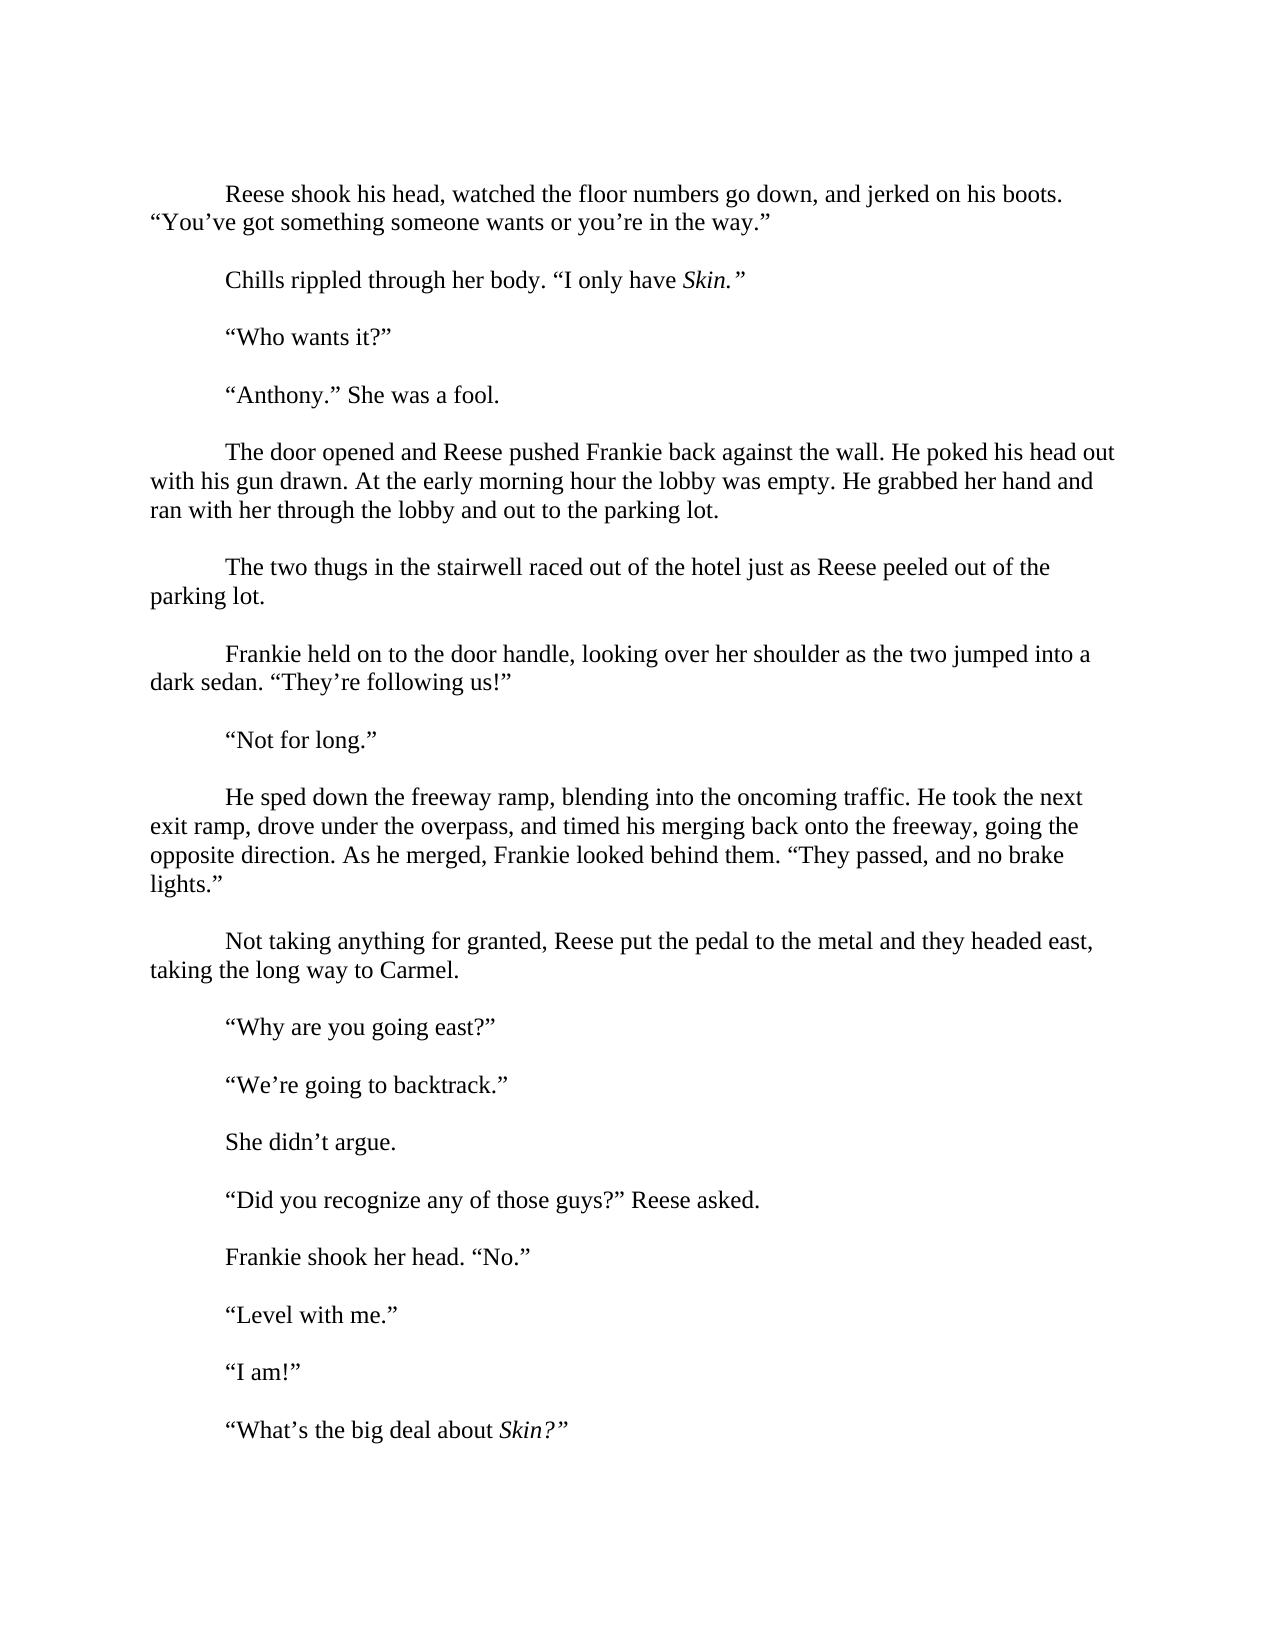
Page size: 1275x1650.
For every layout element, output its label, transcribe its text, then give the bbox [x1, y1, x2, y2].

text Reese shook his head, watched the floor numbers go down, and jerked on his boots. “You’ve got something someone wants or you’re in the way.” [150, 179, 1125, 236]
text Not taking anything for granted, Reese put the pedal to the metal and they headed east, taking the long way to Carmel. [150, 926, 1125, 984]
text “What’s the big deal about Skin?” [150, 1415, 1125, 1444]
text Chills rippled through her body. “I only have Skin.” [150, 265, 1125, 294]
text Frankie held on to the door handle, looking over her shoulder as the two jumped into a dark sedan. “They’re following us!” [150, 639, 1125, 696]
text “Not for long.” [150, 725, 1125, 754]
text “Why are you going east?” [150, 1012, 1125, 1041]
text “Anthony.” She was a fool. [150, 380, 1125, 409]
text He sped down the freeway ramp, blending into the oncoming traffic. He took the next exit ramp, drove under the overpass, and timed his merging back onto the freeway, going the opposite direction. As he merged, Frankie looked behind them. “They passed, and no brake lights.” [150, 782, 1125, 897]
text “Level with me.” [150, 1300, 1125, 1329]
text The door opened and Reese pushed Frankie back against the wall. He poked his head out with his gun drawn. At the early morning hour the lobby was empty. He grabbed her hand and ran with her through the lobby and out to the parking lot. [150, 437, 1125, 524]
text “We’re going to backtrack.” [150, 1070, 1125, 1099]
text She didn’t argue. [150, 1127, 1125, 1156]
text “I am!” [150, 1357, 1125, 1386]
text Frankie shook her head. “No.” [150, 1242, 1125, 1271]
text The two thugs in the stairwell raced out of the hotel just as Reese peeled out of the parking lot. [150, 552, 1125, 610]
text “Did you recognize any of those guys?” Reese asked. [150, 1185, 1125, 1214]
text “Who wants it?” [150, 322, 1125, 351]
